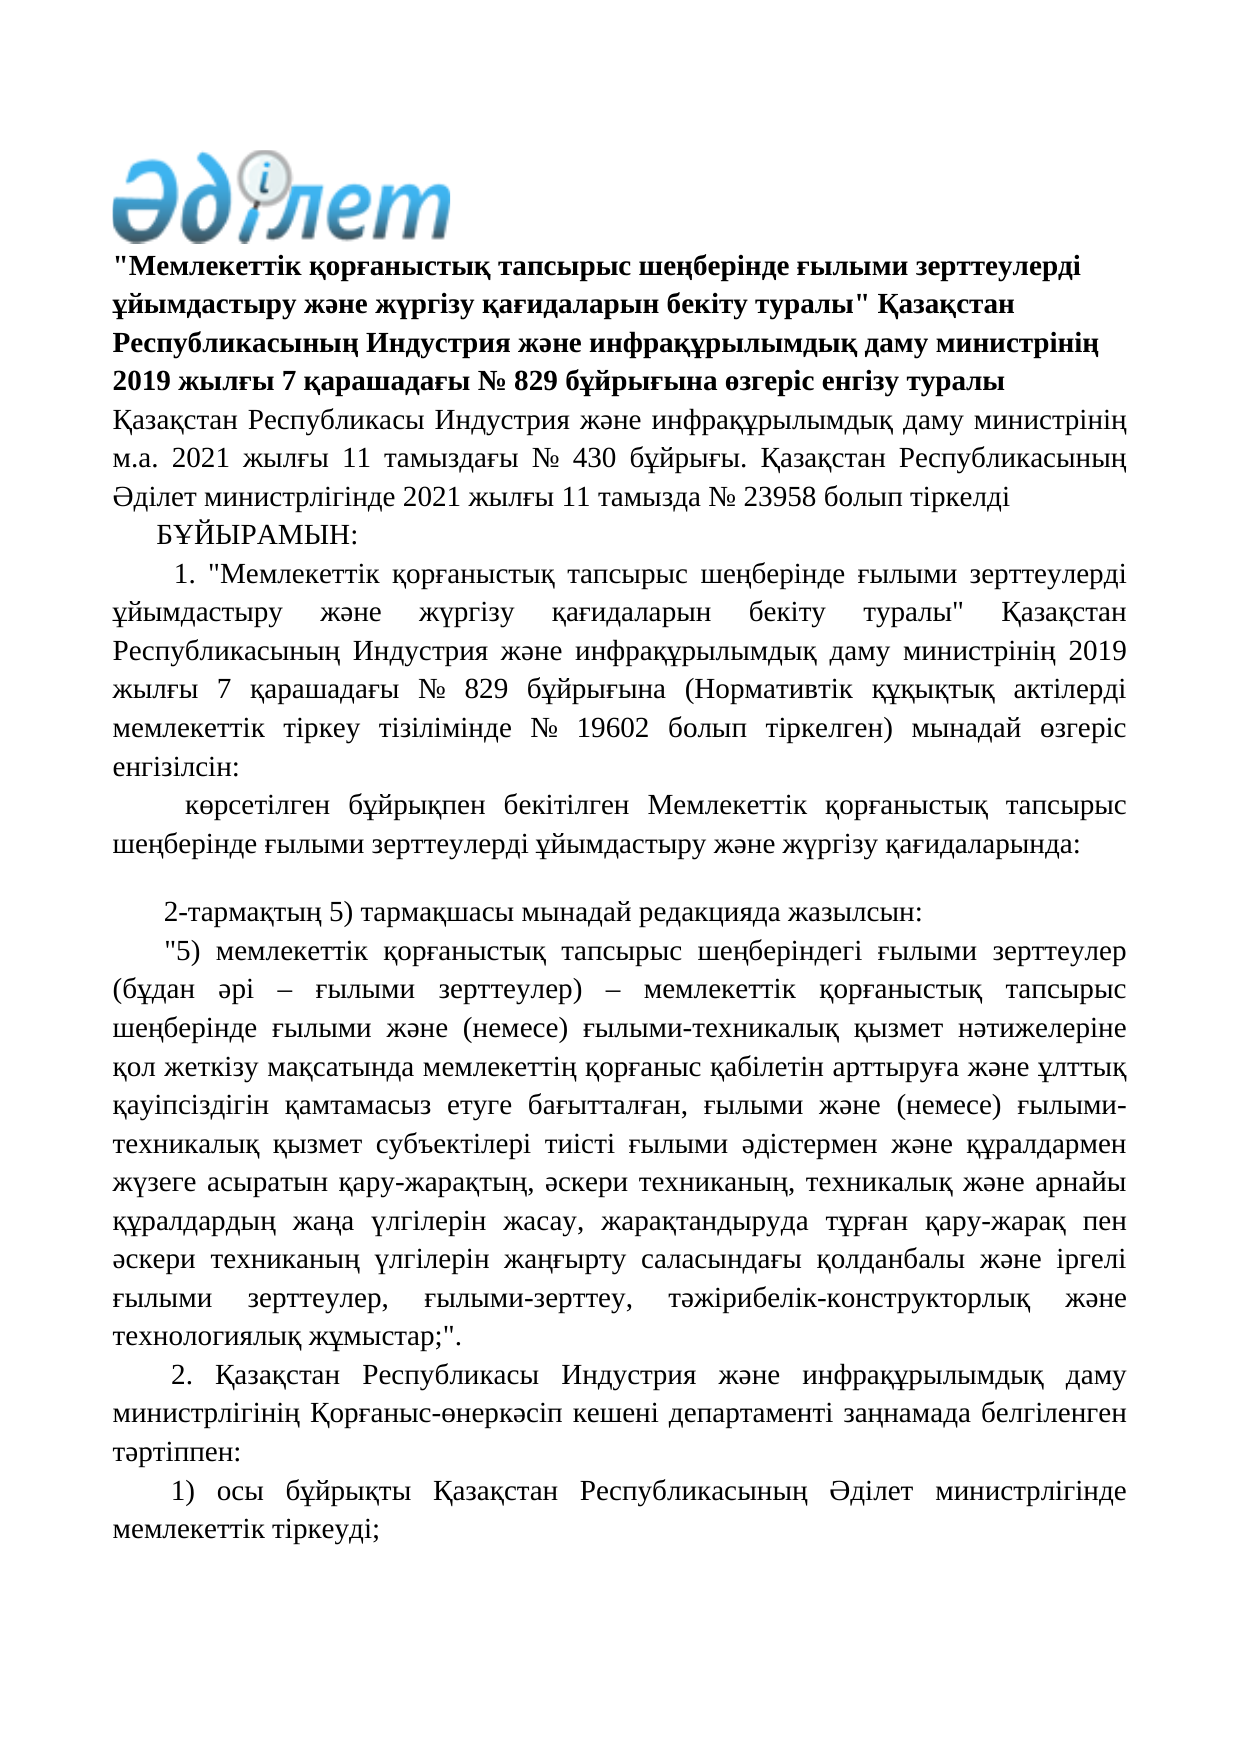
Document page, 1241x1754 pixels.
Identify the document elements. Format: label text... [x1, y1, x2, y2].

text Қазақстан Республикасы Индустрия және инфрақұрылымдық даму министрінің м.а. 2021 жылғы 11 тамыздағы № 430 бұйрығы. Қазақстан Республикасының Әділет министрлігінде 2021 жылғы 11 тамызда № 23958 болып тіркелді [112, 402, 1128, 512]
text 1. "Мемлекеттік қорғаныстық тапсырыс шеңберінде ғылыми зерттеулерді ұйымдастыру және жүргізу қағидаларын бекіту туралы" Қазақстан Республикасының Индустрия және инфрақұрылымдық даму министрінің 2019 жылғы 7 қарашадағы № 829 бұйрығына (Нормативтік құқықтық актілерді мемлекеттік тіркеу тізілімінде № 19602 болып тіркелген) мынадай өзгеріс енгізілсін: [112, 556, 1128, 782]
text БҰЙЫРАМЫН: [112, 517, 1128, 551]
text көрсетілген бұйрықпен бекітілген Мемлекеттік қорғаныстық тапсырыс шеңберінде ғылыми зерттеулерді ұйымдастыру және жүргізу қағидаларында: [112, 787, 1128, 859]
text 2. Қазақстан Республикасы Индустрия және инфрақұрылымдық даму министрлігінің Қорғаныс-өнеркәсіп кешені департаменті заңнамада белгіленген тәртіппен: [112, 1357, 1128, 1468]
text "5) мемлекеттік қорғаныстық тапсырыс шеңберіндегі ғылыми зерттеулер (бұдан әрі – ғылыми зерттеулер) – мемлекеттік қорғаныстық тапсырыс шеңберінде ғылыми және (немесе) ғылыми-техникалық қызмет нәтижелеріне қол жеткізу мақсатында мемлекеттің қорғаныс қабілетін арттыруға және ұлттық қауіпсіздігін қамтамасыз етуге бағытталған, ғылыми және (немесе) ғылыми-техникалық қызмет субъектілері тиісті ғылыми әдістермен және құралдармен жүзеге асыратын қару-жарақтың, әскери техниканың, техникалық және арнайы құралдардың жаңа үлгілерін жасау, жарақтандыруда тұрған қару-жарақ пен әскери техниканың үлгілерін жаңғырту саласындағы қолданбалы және іргелі ғылыми зерттеулер, ғылыми-зерттеу, тәжірибелік-конструкторлық және технологиялық жұмыстар;". [112, 933, 1128, 1352]
text "Мемлекеттік қорғаныстық тапсырыс шеңберінде ғылыми зерттеулерді ұйымдастыру және жүргізу қағидаларын бекіту туралы" Қазақстан Республикасының Индустрия және инфрақұрылымдық даму министрінің 2019 жылғы 7 қарашадағы № 829 бұйрығына өзгеріс енгізу туралы [112, 248, 1128, 397]
text 2-тармақтың 5) тармақшасы мынадай редакцияда жазылсын: [112, 894, 1128, 928]
text 1) осы бұйрықты Қазақстан Республикасының Әділет министрлігінде мемлекеттік тіркеуді; [112, 1473, 1128, 1545]
picture [112, 150, 451, 244]
